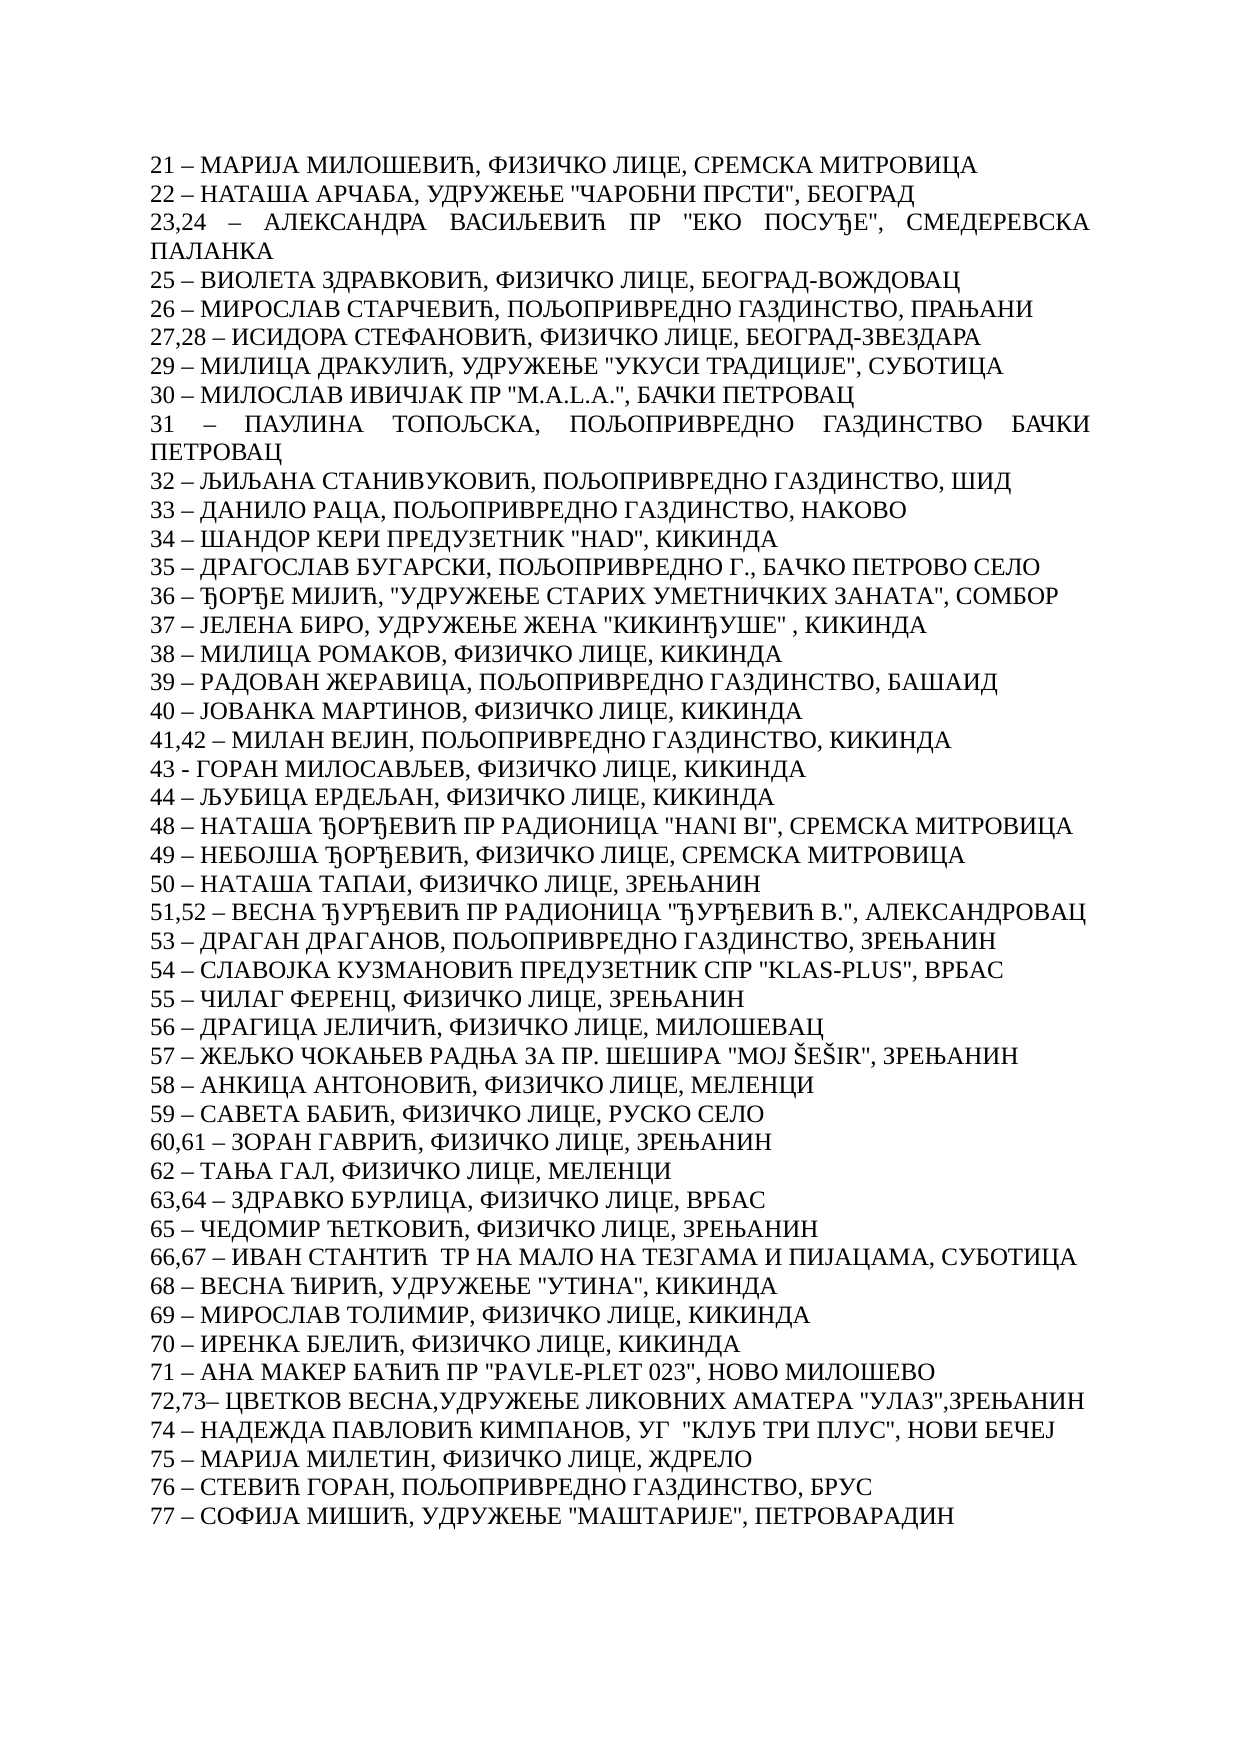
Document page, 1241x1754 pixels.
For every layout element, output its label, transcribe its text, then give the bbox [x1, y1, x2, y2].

text 32 – ЉИЉАНА СТАНИВУКОВИЋ, ПОЉОПРИВРЕДНО ГАЗДИНСТВО, ШИД [150, 466, 1090, 495]
text 34 – ШАНДОР КЕРИ ПРЕДУЗЕТНИК ''HAD'', КИКИНДА [150, 524, 1090, 552]
text 50 – НАТАША ТАПАИ, ФИЗИЧКО ЛИЦЕ, ЗРЕЊАНИН [150, 869, 1090, 897]
text 43 - ГОРАН МИЛОСАВЉЕВ, ФИЗИЧКО ЛИЦЕ, КИКИНДА [150, 754, 1090, 782]
text 51,52 – ВЕСНА ЂУРЂЕВИЋ ПР РАДИОНИЦА ''ЂУРЂЕВИЋ В.'', АЛЕКСАНДРОВАЦ [150, 897, 1090, 926]
text 54 – СЛАВОЈКА КУЗМАНОВИЋ ПРЕДУЗЕТНИК СПР ''KLAS-PLUS'', ВРБАС [150, 955, 1090, 984]
text 49 – НЕБОЈША ЂОРЂЕВИЋ, ФИЗИЧКО ЛИЦЕ, СРЕМСКА МИТРОВИЦА [150, 840, 1090, 869]
text 26 – МИРОСЛАВ СТАРЧЕВИЋ, ПОЉОПРИВРЕДНО ГАЗДИНСТВО, ПРАЊАНИ [150, 294, 1090, 322]
text 39 – РАДОВАН ЖЕРАВИЦА, ПОЉОПРИВРЕДНО ГАЗДИНСТВО, БАШАИД [150, 667, 1090, 696]
text 75 – МАРИЈА МИЛЕТИН, ФИЗИЧКО ЛИЦЕ, ЖДРЕЛО [150, 1444, 1090, 1472]
text 69 – МИРОСЛАВ ТОЛИМИР, ФИЗИЧКО ЛИЦЕ, КИКИНДА [150, 1300, 1090, 1329]
text 71 – АНА МАКЕР БАЋИЋ ПР ''PAVLE-PLET 023'', НОВО МИЛОШЕВО [150, 1357, 1090, 1386]
text 77 – СОФИЈА МИШИЋ, УДРУЖЕЊЕ ''МАШТАРИЈЕ'', ПЕТРОВАРАДИН [150, 1501, 1090, 1530]
text 60,61 – ЗОРАН ГАВРИЋ, ФИЗИЧКО ЛИЦЕ, ЗРЕЊАНИН [150, 1127, 1090, 1156]
text 41,42 – МИЛАН ВЕЈИН, ПОЉОПРИВРЕДНО ГАЗДИНСТВО, КИКИНДА [150, 725, 1090, 754]
text 76 – СТЕВИЋ ГОРАН, ПОЉОПРИВРЕДНО ГАЗДИНСТВО, БРУС [150, 1472, 1090, 1501]
text 44 – ЉУБИЦА ЕРДЕЉАН, ФИЗИЧКО ЛИЦЕ, КИКИНДА [150, 782, 1090, 811]
text 70 – ИРЕНКА БЈЕЛИЋ, ФИЗИЧКО ЛИЦЕ, КИКИНДА [150, 1329, 1090, 1357]
text 59 – САВЕТА БАБИЋ, ФИЗИЧКО ЛИЦЕ, РУСКО СЕЛО [150, 1099, 1090, 1127]
text 40 – ЈОВАНКА МАРТИНОВ, ФИЗИЧКО ЛИЦЕ, КИКИНДА [150, 696, 1090, 725]
text 72,73– ЦВЕТКОВ ВЕСНА,УДРУЖЕЊЕ ЛИКОВНИХ АМАТЕРА ''УЛАЗ'',ЗРЕЊАНИН [150, 1386, 1090, 1415]
text 53 – ДРАГАН ДРАГАНОВ, ПОЉОПРИВРЕДНО ГАЗДИНСТВО, ЗРЕЊАНИН [150, 926, 1090, 955]
text 21 – МАРИЈА МИЛОШЕВИЋ, ФИЗИЧКО ЛИЦЕ, СРЕМСКА МИТРОВИЦА [150, 150, 1090, 179]
text 66,67 – ИВАН СТАНТИЋ ТР НА МАЛО НА ТЕЗГАМА И ПИЈАЦАМА, СУБОТИЦА [150, 1242, 1090, 1271]
text 30 – МИЛОСЛАВ ИВИЧЈАК ПР ''M.A.L.A.'', БАЧКИ ПЕТРОВАЦ [150, 380, 1090, 409]
text 68 – ВЕСНА ЋИРИЋ, УДРУЖЕЊЕ ''УТИНА'', КИКИНДА [150, 1271, 1090, 1300]
text 29 – МИЛИЦА ДРАКУЛИЋ, УДРУЖЕЊЕ ''УКУСИ ТРАДИЦИЈЕ'', СУБОТИЦА [150, 351, 1090, 380]
text 22 – НАТАША АРЧАБА, УДРУЖЕЊЕ ''ЧАРОБНИ ПРСТИ'', БЕОГРАД [150, 179, 1090, 207]
text 74 – НАДЕЖДА ПАВЛОВИЋ КИМПАНОВ, УГ ''КЛУБ ТРИ ПЛУС'', НОВИ БЕЧЕЈ [150, 1415, 1090, 1444]
text 62 – ТАЊА ГАЛ, ФИЗИЧКО ЛИЦЕ, МЕЛЕНЦИ [150, 1156, 1090, 1185]
text 65 – ЧЕДОМИР ЋЕТКОВИЋ, ФИЗИЧКО ЛИЦЕ, ЗРЕЊАНИН [150, 1214, 1090, 1242]
text 31 – ПАУЛИНА ТОПОЉСКА, ПОЉОПРИВРЕДНО ГАЗДИНСТВО БАЧКИ ПЕТРОВАЦ [150, 409, 1090, 466]
text 36 – ЂОРЂЕ МИЈИЋ, ''УДРУЖЕЊЕ СТАРИХ УМЕТНИЧКИХ ЗАНАТА'', СОМБОР [150, 581, 1090, 610]
text 55 – ЧИЛАГ ФЕРЕНЦ, ФИЗИЧКО ЛИЦЕ, ЗРЕЊАНИН [150, 984, 1090, 1012]
text 58 – АНКИЦА АНТОНОВИЋ, ФИЗИЧКО ЛИЦЕ, МЕЛЕНЦИ [150, 1070, 1090, 1099]
text 57 – ЖЕЉКО ЧОКАЊЕВ РАДЊА ЗА ПР. ШЕШИРА ''MOJ ŠEŠIR'', ЗРЕЊАНИН [150, 1041, 1090, 1070]
text 23,24 – АЛЕКСАНДРА ВАСИЉЕВИЋ ПР ''ЕКО ПОСУЂЕ'', СМЕДЕРЕВСКА ПАЛАНКА [150, 207, 1090, 265]
text 35 – ДРАГОСЛАВ БУГАРСКИ, ПОЉОПРИВРЕДНО Г., БАЧКО ПЕТРОВО СЕЛО [150, 552, 1090, 581]
text 33 – ДАНИЛО РАЦА, ПОЉОПРИВРЕДНО ГАЗДИНСТВО, НАКОВО [150, 495, 1090, 524]
text 56 – ДРАГИЦА ЈЕЛИЧИЋ, ФИЗИЧКО ЛИЦЕ, МИЛОШЕВАЦ [150, 1012, 1090, 1041]
text 37 – ЈЕЛЕНА БИРО, УДРУЖЕЊЕ ЖЕНА ''КИКИНЂУШЕ'' , КИКИНДА [150, 610, 1090, 639]
text 63,64 – ЗДРАВКО БУРЛИЦА, ФИЗИЧКО ЛИЦЕ, ВРБАС [150, 1185, 1090, 1214]
text 27,28 – ИСИДОРА СТЕФАНОВИЋ, ФИЗИЧКО ЛИЦЕ, БЕОГРАД-ЗВЕЗДАРА [150, 322, 1090, 351]
text 25 – ВИОЛЕТА ЗДРАВКОВИЋ, ФИЗИЧКО ЛИЦЕ, БЕОГРАД-ВОЖДОВАЦ [150, 265, 1090, 294]
text 38 – МИЛИЦА РОМАКОВ, ФИЗИЧКО ЛИЦЕ, КИКИНДА [150, 639, 1090, 667]
text 48 – НАТАША ЂОРЂЕВИЋ ПР РАДИОНИЦА ''HANI BI'', СРЕМСКА МИТРОВИЦА [150, 811, 1090, 840]
